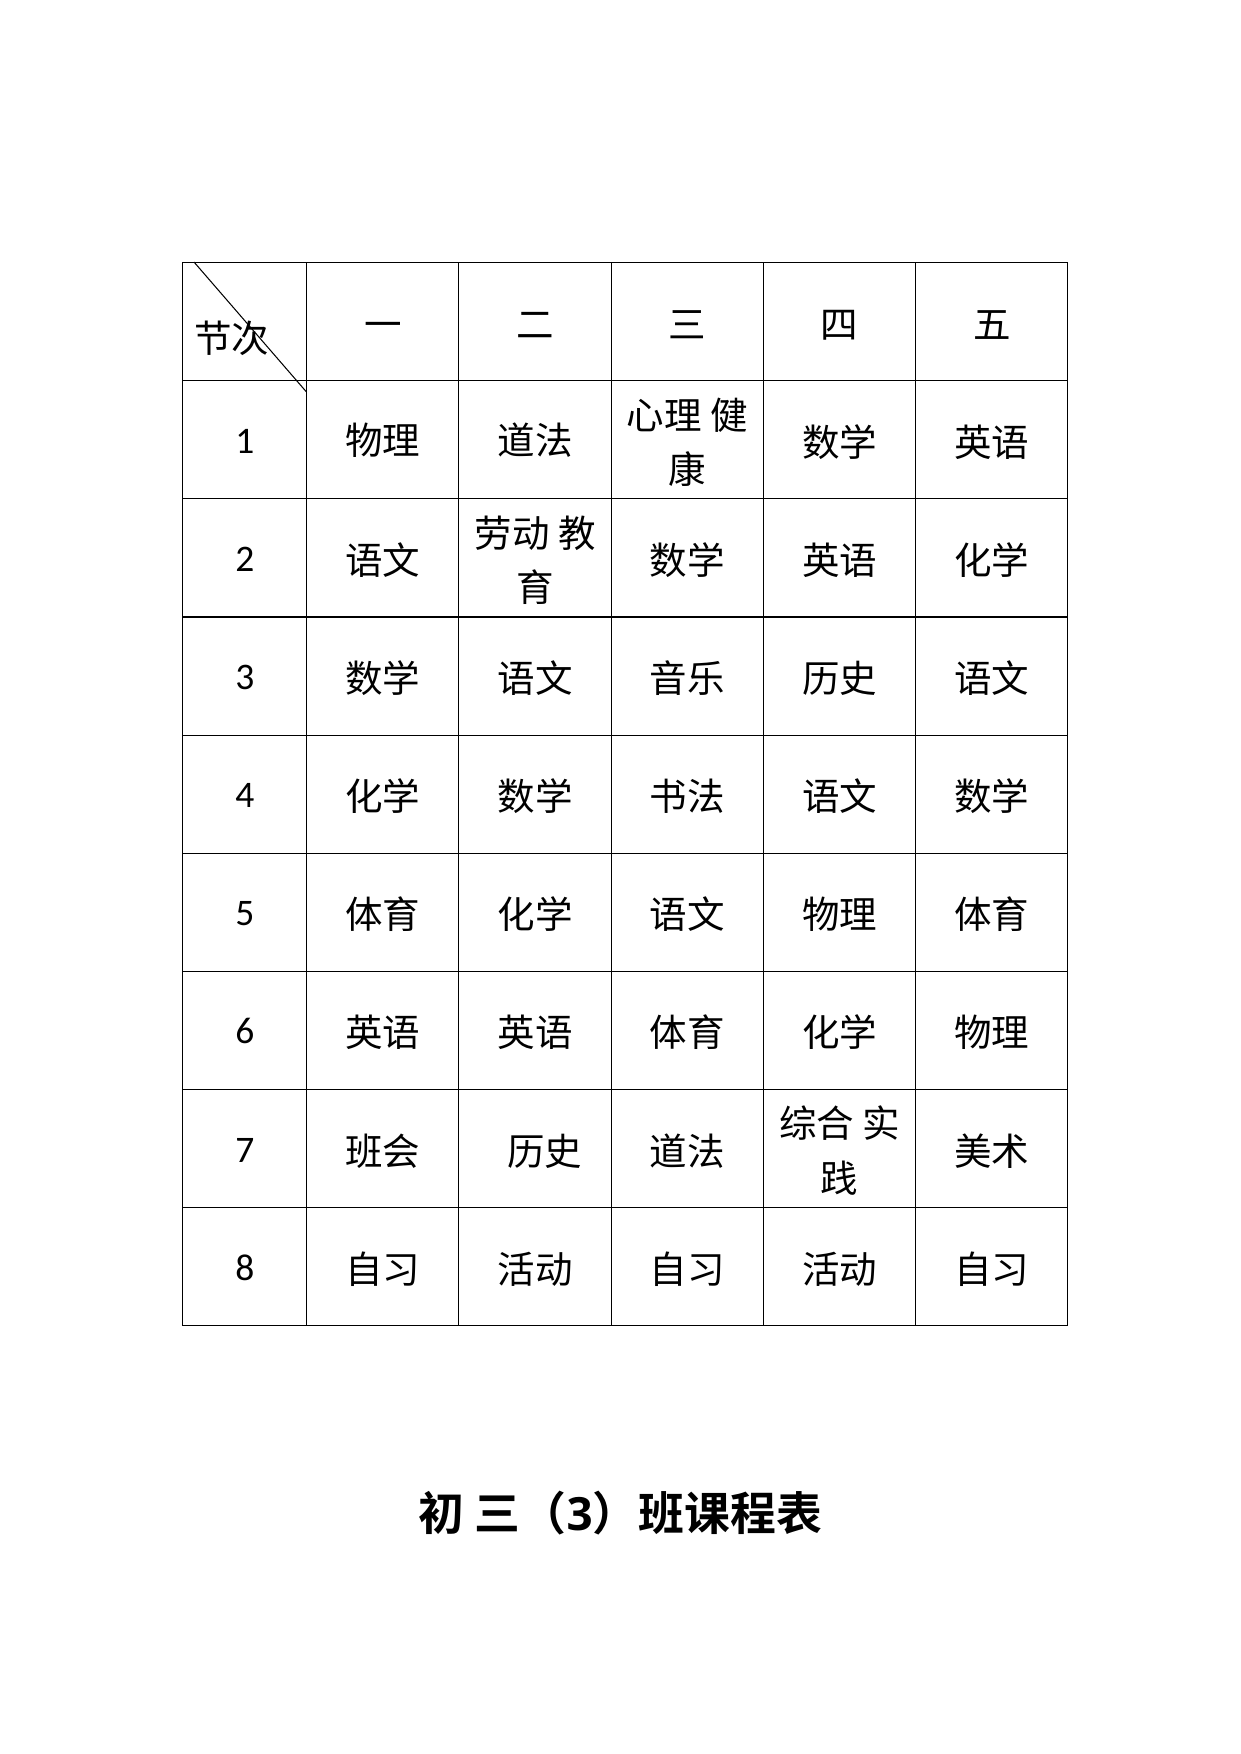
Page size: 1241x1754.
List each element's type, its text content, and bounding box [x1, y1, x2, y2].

table_cell 2 [183, 499, 306, 616]
table_cell 自习 [612, 1208, 763, 1325]
table_cell 8 [183, 1208, 306, 1325]
text 初 三（3）班课程表 [187, 1462, 1053, 1559]
table_cell 音乐 [612, 618, 763, 734]
table_cell 物理 [764, 854, 915, 971]
table_cell 化学 [307, 736, 458, 853]
table_cell 书法 [612, 736, 763, 853]
table_cell 数学 [916, 736, 1067, 853]
table_cell 语文 [612, 854, 763, 971]
table_cell 物理 [916, 972, 1067, 1089]
table_cell 3 [183, 618, 306, 734]
table_cell 活动 [764, 1208, 915, 1325]
table_cell 班会 [307, 1090, 458, 1207]
table_cell 自习 [307, 1208, 458, 1325]
table_cell 化学 [459, 854, 611, 971]
table_cell 6 [183, 972, 306, 1089]
table_cell 数学 [612, 499, 763, 616]
table_cell 综合 实践 [764, 1090, 915, 1207]
table_header 一 [307, 263, 458, 380]
table_cell 4 [183, 736, 306, 853]
table_cell 英语 [307, 972, 458, 1089]
table_cell 道法 [459, 381, 611, 498]
table_header 三 [612, 263, 763, 380]
table_header 四 [764, 263, 915, 380]
table_cell 1 [183, 381, 306, 498]
table_cell 英语 [916, 381, 1067, 498]
table_cell 5 [183, 854, 306, 971]
table_cell 自习 [916, 1208, 1067, 1325]
table_header 二 [459, 263, 611, 380]
table_cell 历史 [764, 618, 915, 734]
table_cell 语文 [459, 618, 611, 734]
table_cell 化学 [764, 972, 915, 1089]
table_cell 语文 [764, 736, 915, 853]
table_cell 物理 [307, 381, 458, 498]
table_cell 美术 [916, 1090, 1067, 1207]
table_cell 7 [183, 1090, 306, 1207]
table_cell 历史 [459, 1090, 611, 1207]
table_cell 体育 [307, 854, 458, 971]
table_cell 语文 [307, 499, 458, 616]
table_cell 体育 [916, 854, 1067, 971]
table_cell 道法 [612, 1090, 763, 1207]
table_cell 英语 [459, 972, 611, 1089]
table_header 节次 [197, 263, 306, 380]
table_cell 数学 [459, 736, 611, 853]
table_header 节次 [183, 263, 294, 380]
table_cell 心理 健康 [612, 381, 763, 498]
table_cell 劳动 教育 [459, 499, 611, 616]
table_header 五 [916, 263, 1067, 380]
table_cell 数学 [764, 381, 915, 498]
table_cell 体育 [612, 972, 763, 1089]
table_cell 活动 [459, 1208, 611, 1325]
table_cell 数学 [307, 618, 458, 734]
table_cell 化学 [916, 499, 1067, 616]
table_cell 英语 [764, 499, 915, 616]
table_cell 语文 [916, 618, 1067, 734]
